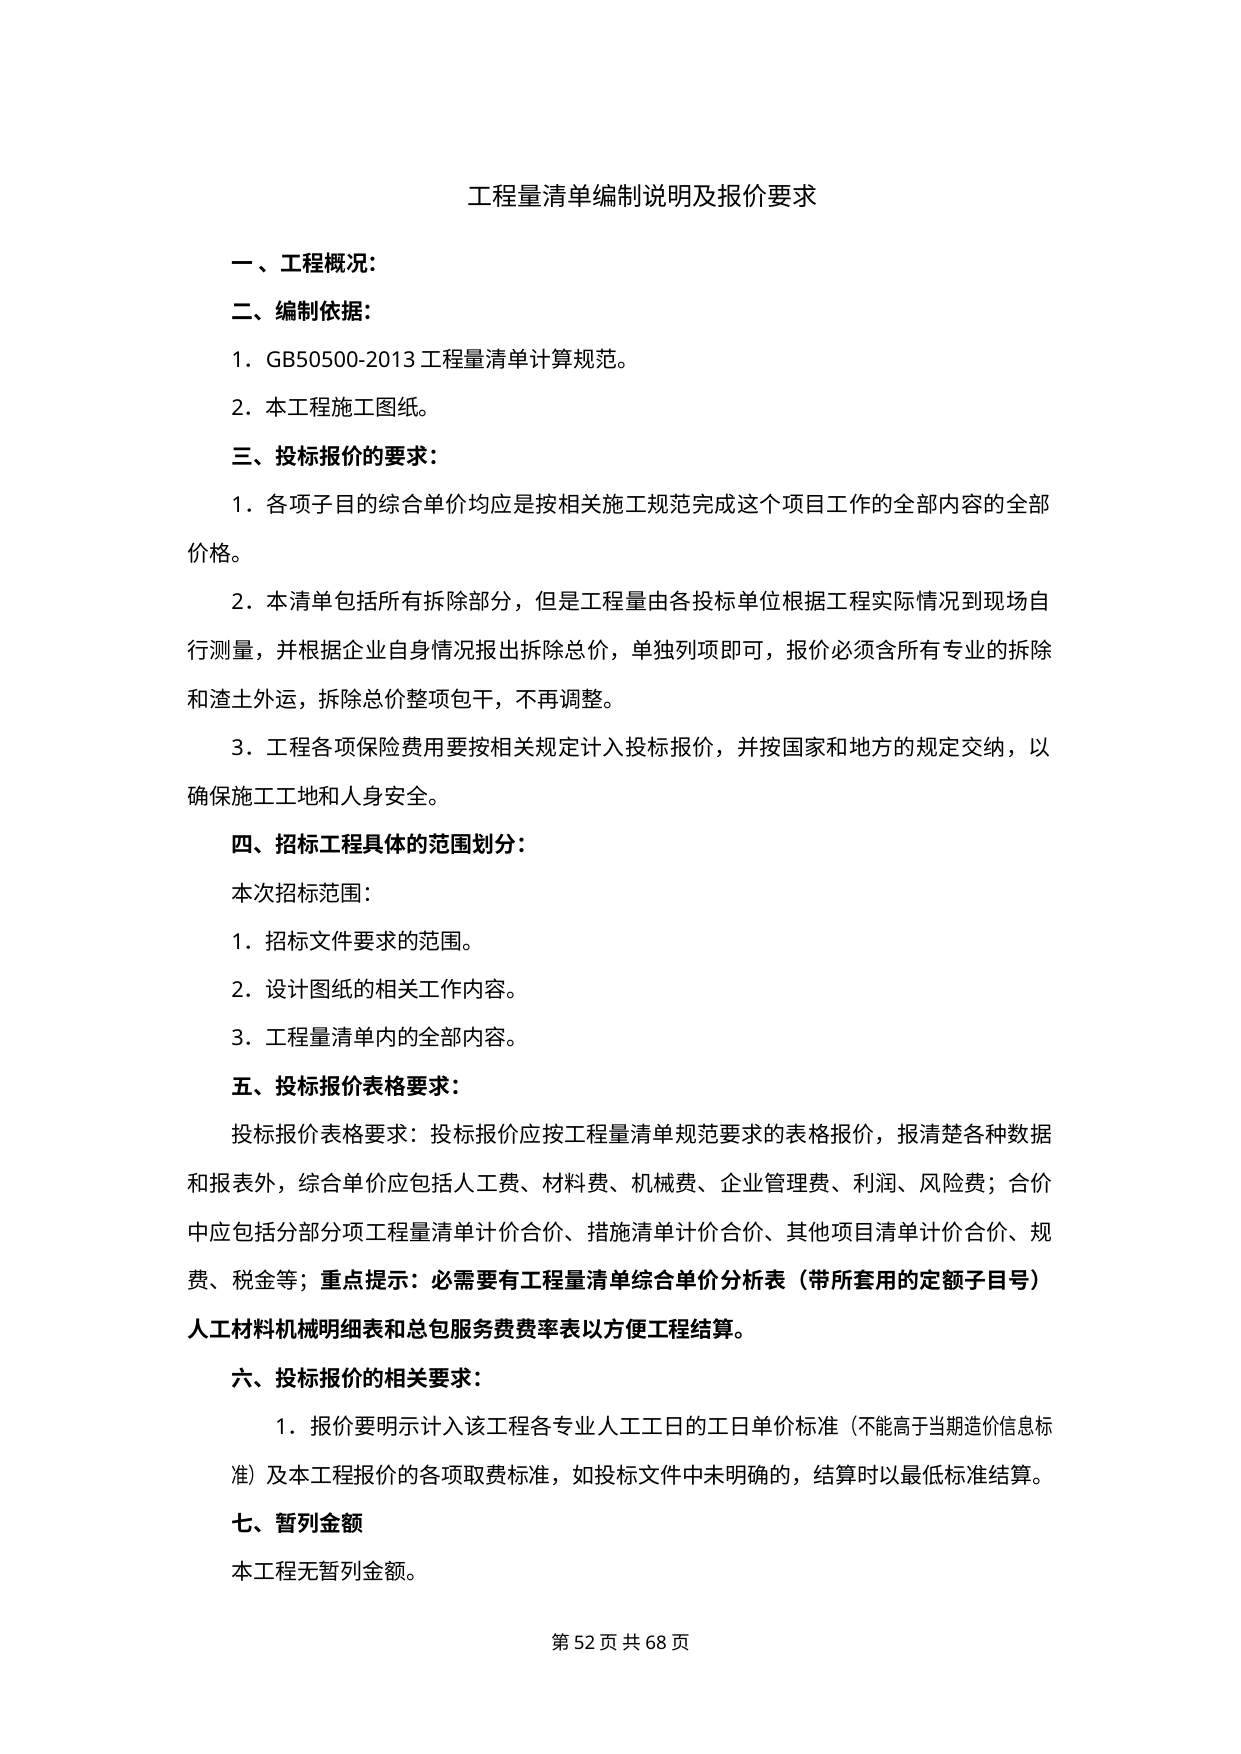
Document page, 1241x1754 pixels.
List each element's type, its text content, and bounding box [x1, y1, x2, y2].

text 3．工程各项保险费用要按相关规定计入投标报价，并按国家和地方的规定交纳，以确保施工工地和人身安全。 [187, 730, 1053, 811]
text 3．工程量清单内的全部内容。 [187, 1020, 1053, 1053]
text 2．本工程施工图纸。 [187, 390, 1053, 423]
text 三、投标报价的要求： [187, 438, 1053, 471]
text 本工程无暂列金额。 [187, 1554, 1053, 1586]
text 二、编制依据： [187, 293, 1053, 326]
text 六、投标报价的相关要求： [187, 1360, 1053, 1393]
text 1．各项子目的综合单价均应是按相关施工规范完成这个项目工作的全部内容的全部价格。 [187, 487, 1053, 568]
text 本次招标范围： [187, 875, 1053, 908]
text 2．设计图纸的相关工作内容。 [187, 972, 1053, 1004]
text 2．本清单包括所有拆除部分，但是工程量由各投标单位根据工程实际情况到现场自行测量，并根据企业自身情况报出拆除总价，单独列项即可，报价必须含所有专业的拆除和渣土外运，拆除总价整项包干，不再调整。 [187, 584, 1053, 714]
text 1．招标文件要求的范围。 [187, 923, 1053, 956]
text 投标报价表格要求：投标报价应按工程量清单规范要求的表格报价，报清楚各种数据和报表外，综合单价应包括人工费、材料费、机械费、企业管理费、利润、风险费；合价中应包括分部分项工程量清单计价合价、措施清单计价合价、其他项目清单计价合价、规费、税金等；重点提示：必需要有工程量清单综合单价分析表（带所套用的定额子目号）、人工材料机械明细表和总包服务费费率表以方便工程结算。 [187, 1117, 1053, 1344]
text 1．GB50500-2013工程量清单计算规范。 [187, 342, 1053, 374]
text 1．报价要明示计入该工程各专业人工工日的工日单价标准（不能高于当期造价信息标准）及本工程报价的各项取费标准，如投标文件中未明确的，结算时以最低标准结算。 [231, 1408, 1053, 1490]
text 工程量清单编制说明及报价要求 [187, 162, 1053, 227]
text 五、投标报价表格要求： [187, 1068, 1053, 1101]
text 一 、工程概况： [187, 245, 1053, 278]
text 七、暂列金额 [187, 1506, 1053, 1538]
text 四、招标工程具体的范围划分： [187, 827, 1053, 859]
